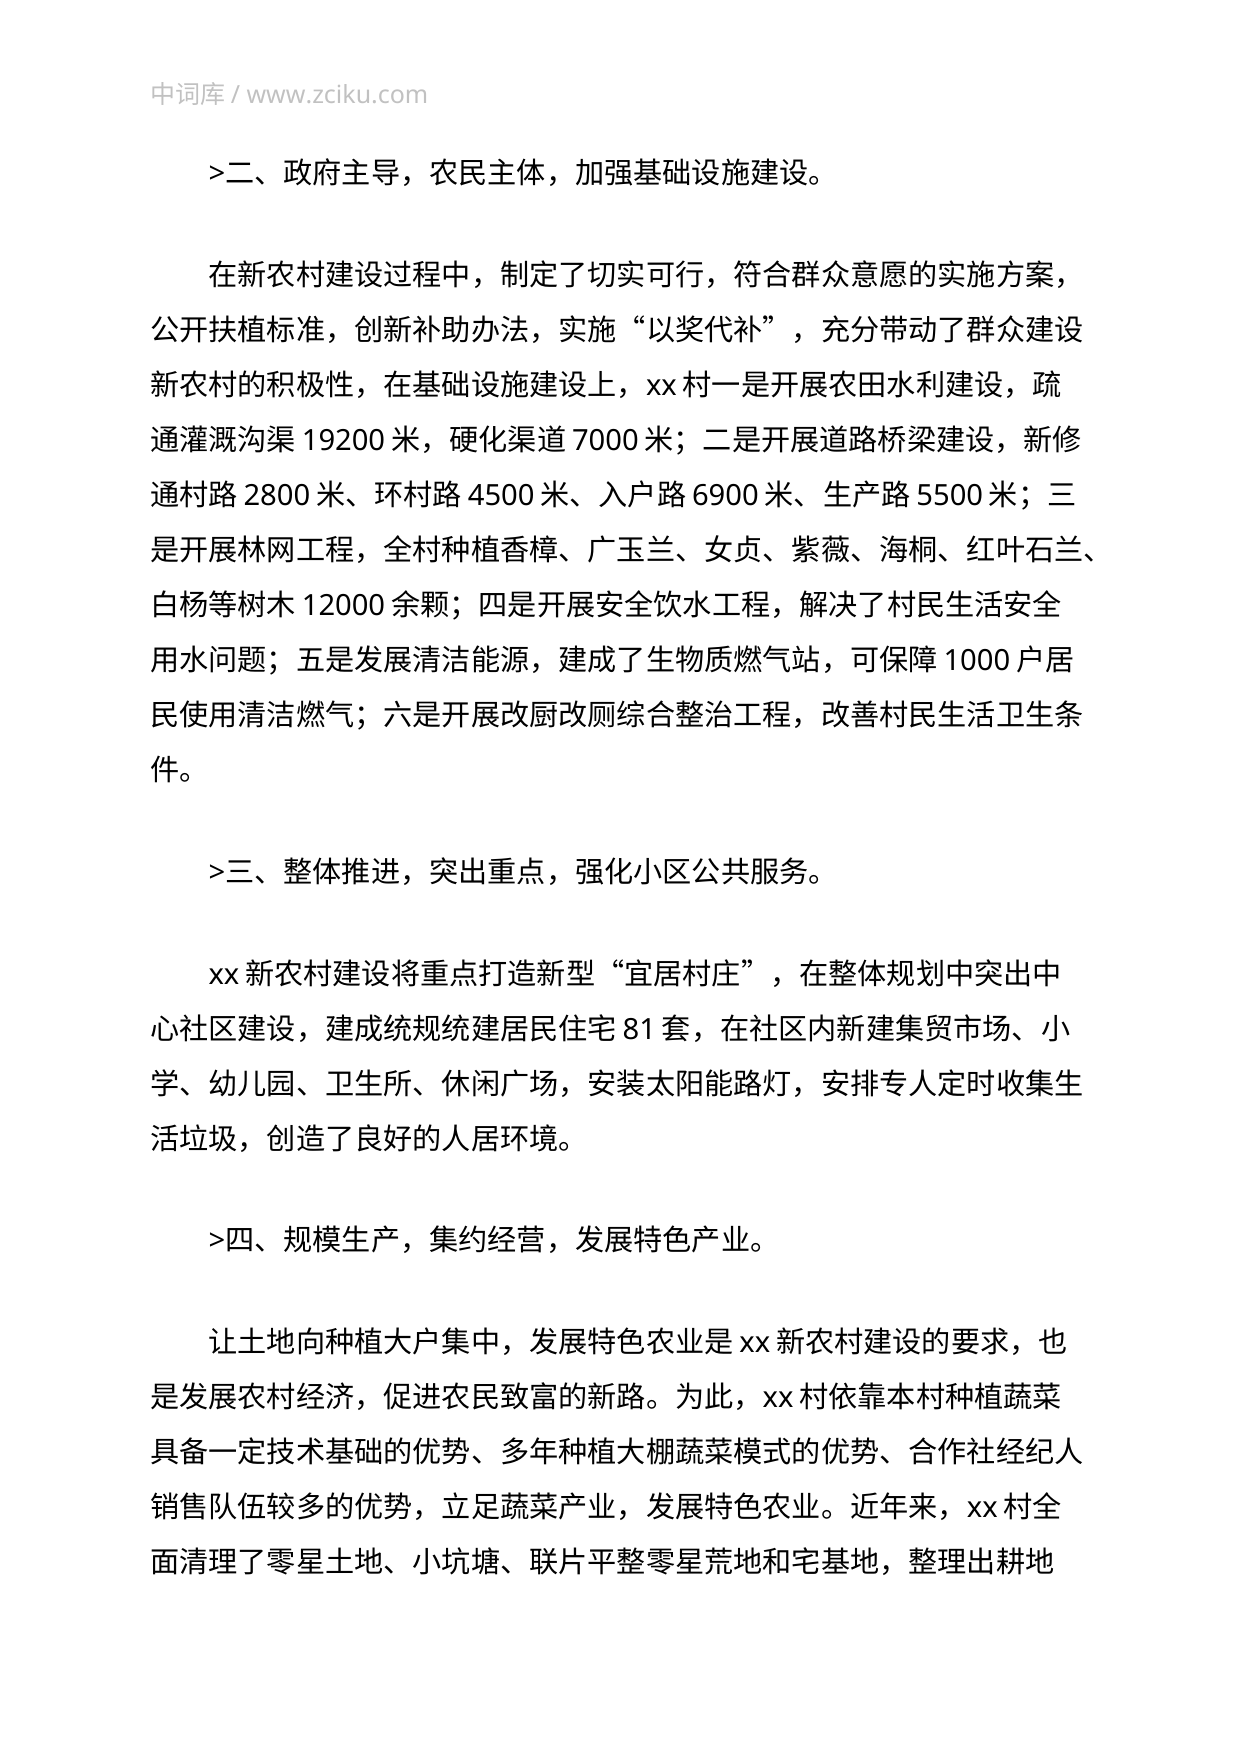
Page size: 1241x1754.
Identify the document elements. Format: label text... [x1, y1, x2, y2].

text xx新农村建设将重点打造新型“宜居村庄”，在整体规划中突出中心社区建设，建成统规统建居民住宅81套，在社区内新建集贸市场、小学、幼儿园、卫生所、休闲广场，安装太阳能路灯，安排专人定时收集生活垃圾，创造了良好的人居环境。 [150, 950, 1090, 1157]
text >二、政府主导，农民主体，加强基础设施建设。 [150, 150, 1090, 192]
text >三、整体推进，突出重点，强化小区公共服务。 [150, 848, 1090, 891]
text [150, 1319, 1090, 1581]
text 在新农村建设过程中，制定了切实可行，符合群众意愿的实施方案，公开扶植标准，创新补助办法，实施“以奖代补”，充分带动了群众建设新农村的积极性，在基础设施建设上，xx村一是开展农田水利建设，疏通灌溉沟渠19200米，硬化渠道7000米；二是开展道路桥梁建设，新修通村路2800米、环村路4500米、入户路6900米、生产路5500米；三是开展林网工程，全村种植香樟、广玉兰、女贞、紫薇、海桐、红叶石兰、白杨等树木12000余颗；四是开展安全饮水工程，解决了村民生活安全用水问题；五是发展清洁能源，建成了生物质燃气站，可保障1000户居民使用清洁燃气；六是开展改厨改厕综合整治工程，改善村民生活卫生条件。 [150, 252, 1090, 789]
text >四、规模生产，集约经营，发展特色产业。 [150, 1217, 1090, 1259]
